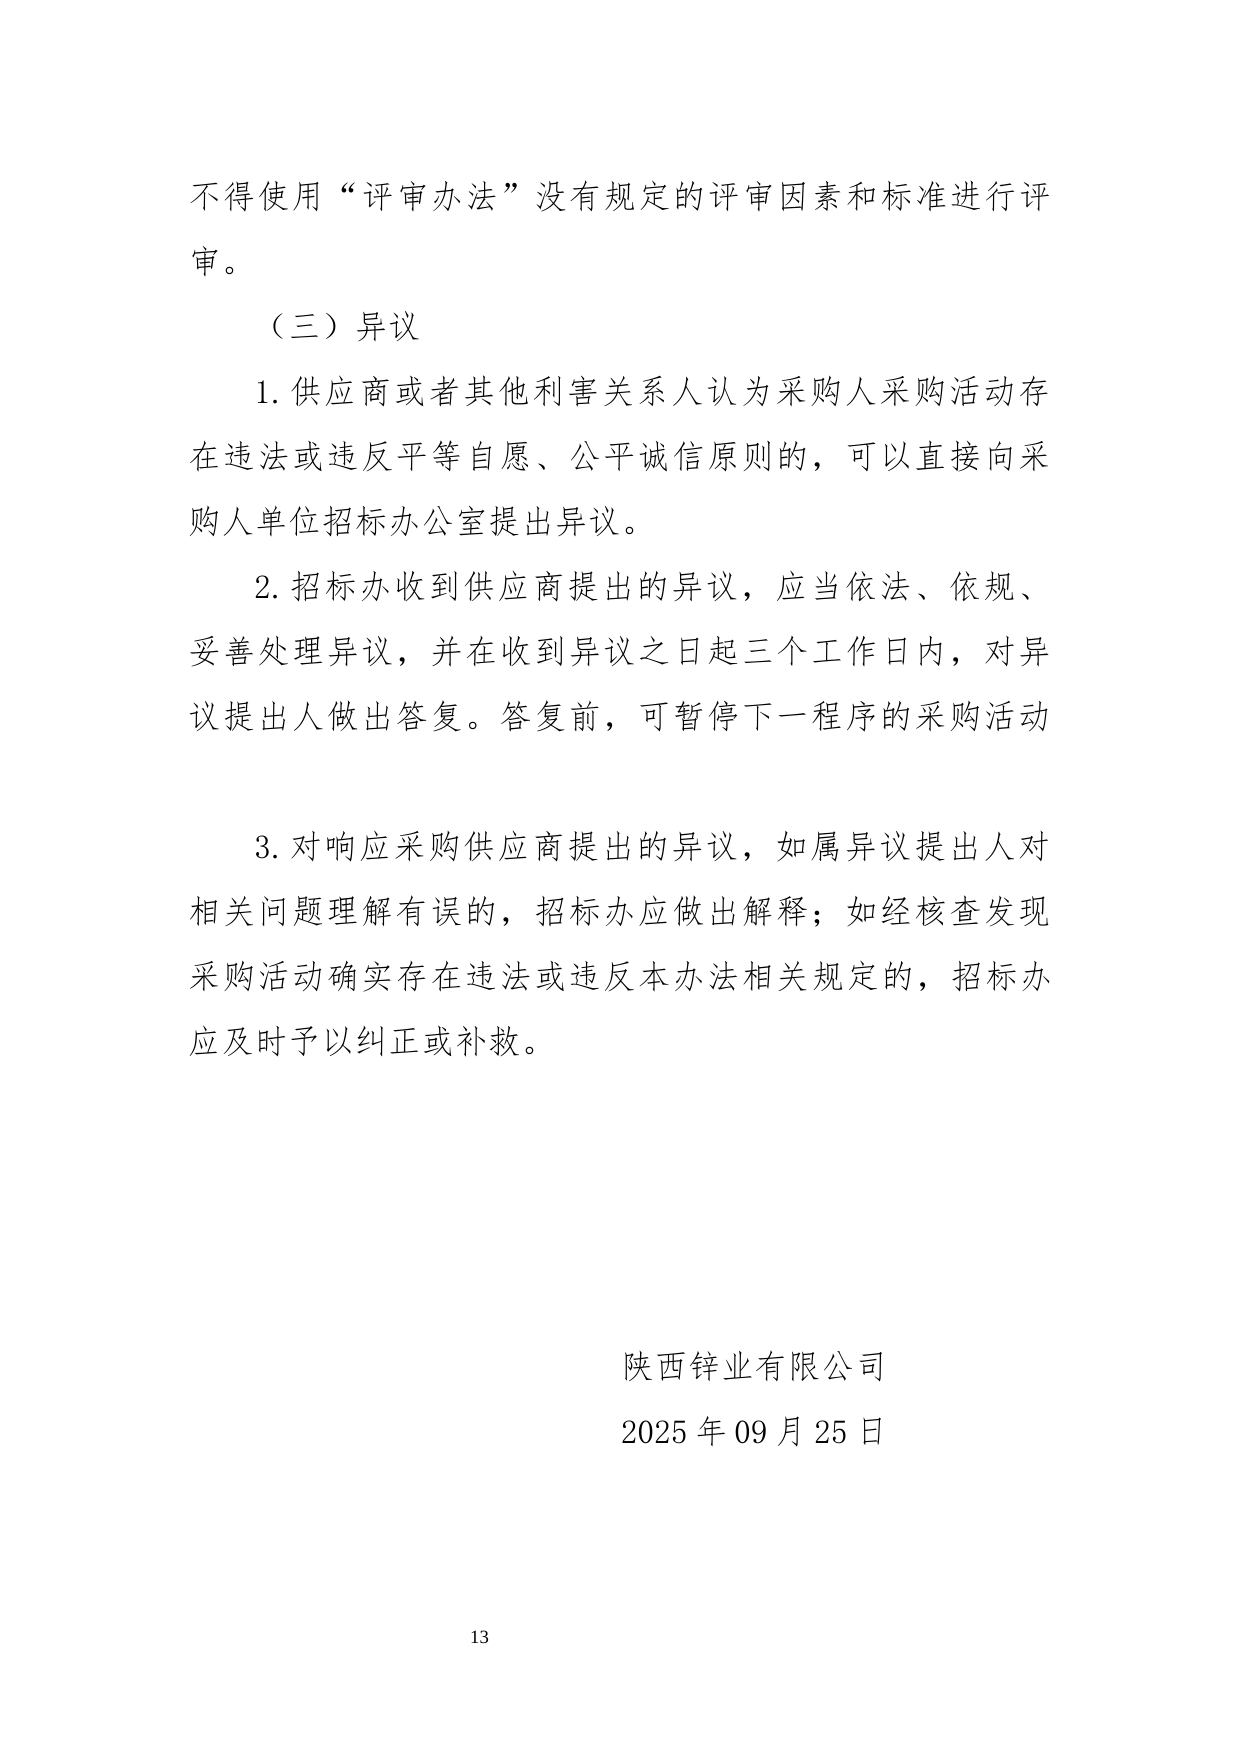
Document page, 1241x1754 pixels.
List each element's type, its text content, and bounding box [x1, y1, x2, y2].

text 陕西锌业有限公司 [187, 1332, 1053, 1397]
text 2.招标办收到供应商提出的异议，应当依法、依规、妥善处理异议，并在收到异议之日起三个工作日内，对异议提出人做出答复。答复前，可暂停下一程序的采购活动。 [187, 552, 1053, 812]
text 2025年09月25日 [187, 1397, 1053, 1462]
subtitle （三）异议 [187, 292, 1053, 357]
text 3.对响应采购供应商提出的异议，如属异议提出人对相关问题理解有误的，招标办应做出解释；如经核查发现采购活动确实存在违法或违反本办法相关规定的，招标办应及时予以纠正或补救。 [187, 812, 1053, 1072]
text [187, 162, 1053, 292]
text 1.供应商或者其他利害关系人认为采购人采购活动存在违法或违反平等自愿、公平诚信原则的，可以直接向采购人单位招标办公室提出异议。 [187, 357, 1053, 552]
